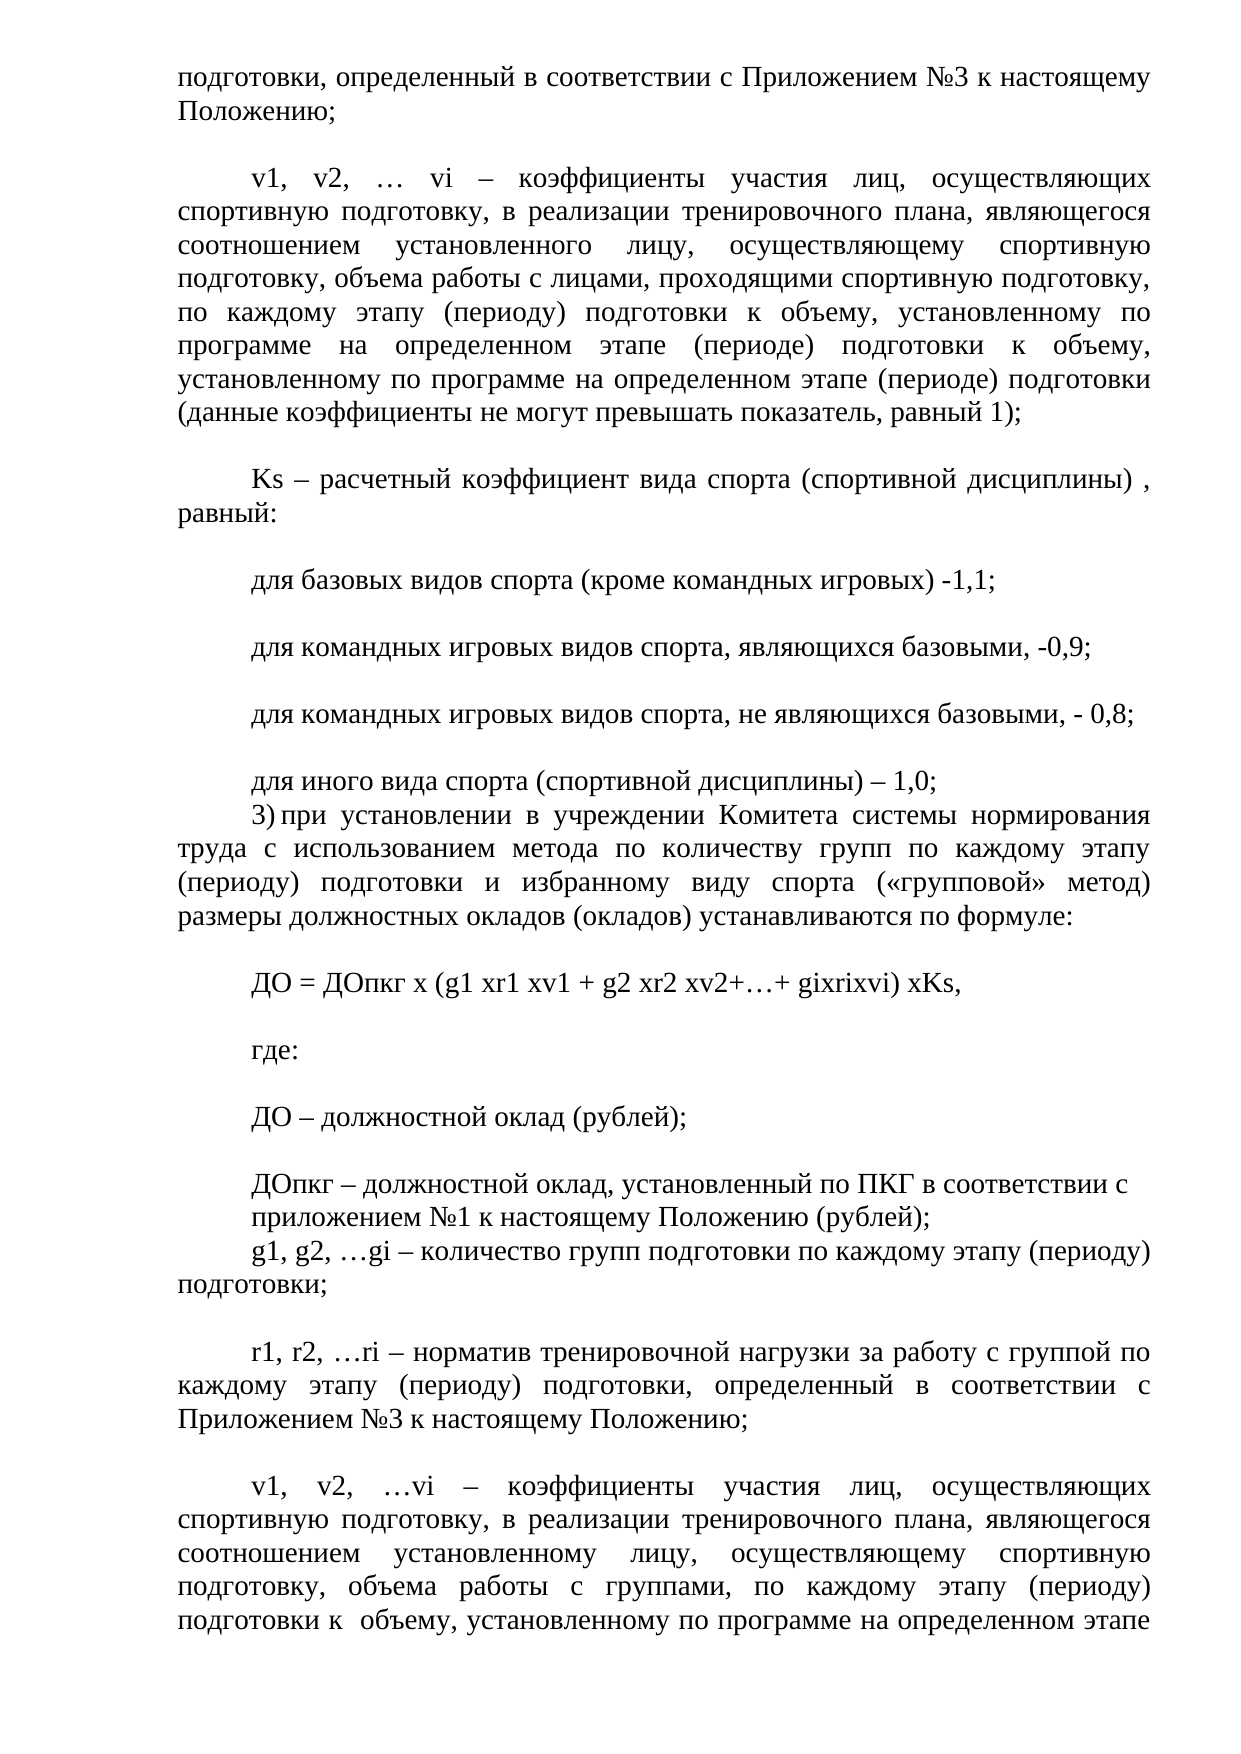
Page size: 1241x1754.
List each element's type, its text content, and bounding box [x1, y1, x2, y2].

text ДО = ДОпкг х (g1 xr1 xv1 + g2 xr2 xv2+…+ gixrixvi) xKs, [177, 965, 1152, 998]
text для командных игровых видов спорта, не являющихся базовыми, - 0,8; [177, 696, 1152, 730]
text приложением №1 к настоящему Положению (рублей); [177, 1199, 1152, 1233]
text для иного вида спорта (спортивной дисциплины) – 1,0; [251, 763, 1152, 797]
text v1, v2, … vi – коэффициенты участия лиц, осуществляющих спортивную подготовку, в реализации тренировочного плана, являющегося соотношением установленного лицу, осуществляющему спортивную подготовку, объема работы с лицами, проходящими спортивную подготовку, по каждому этапу (периоду) подготовки к объему, установленному по программе на определенном этапе (периоде) подготовки к объему, установленному по программе на определенном этапе (периоде) подготовки (данные коэффициенты не могут превышать показатель, равный 1); [177, 160, 1152, 428]
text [177, 1468, 1152, 1636]
list при установлении в учреждении Комитета системы нормирования труда с использованием метода по количеству групп по каждому этапу (периоду) подготовки и избранному виду спорта («групповой» метод) размеры должностных окладов (окладов) устанавливаются по формуле: [177, 797, 1152, 931]
text где: [177, 1032, 1152, 1065]
text ДО – должностной оклад (рублей); [177, 1099, 1152, 1132]
text Ks – расчетный коэффициент вида спорта (спортивной дисциплины) , равный: [177, 462, 1152, 529]
text для командных игровых видов спорта, являющихся базовыми, -0,9; [177, 629, 1152, 663]
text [177, 59, 1152, 126]
text для базовых видов спорта (кроме командных игровых) -1,1; [177, 562, 1152, 596]
text g1, g2, …gi – количество групп подготовки по каждому этапу (периоду) подготовки; [177, 1233, 1152, 1300]
text r1, r2, …ri – норматив тренировочной нагрузки за работу с группой по каждому этапу (периоду) подготовки, определенный в соответствии с Приложением №3 к настоящему Положению; [177, 1334, 1152, 1434]
text ДОпкг – должностной оклад, установленный по ПКГ в соответствии с [177, 1166, 1152, 1199]
